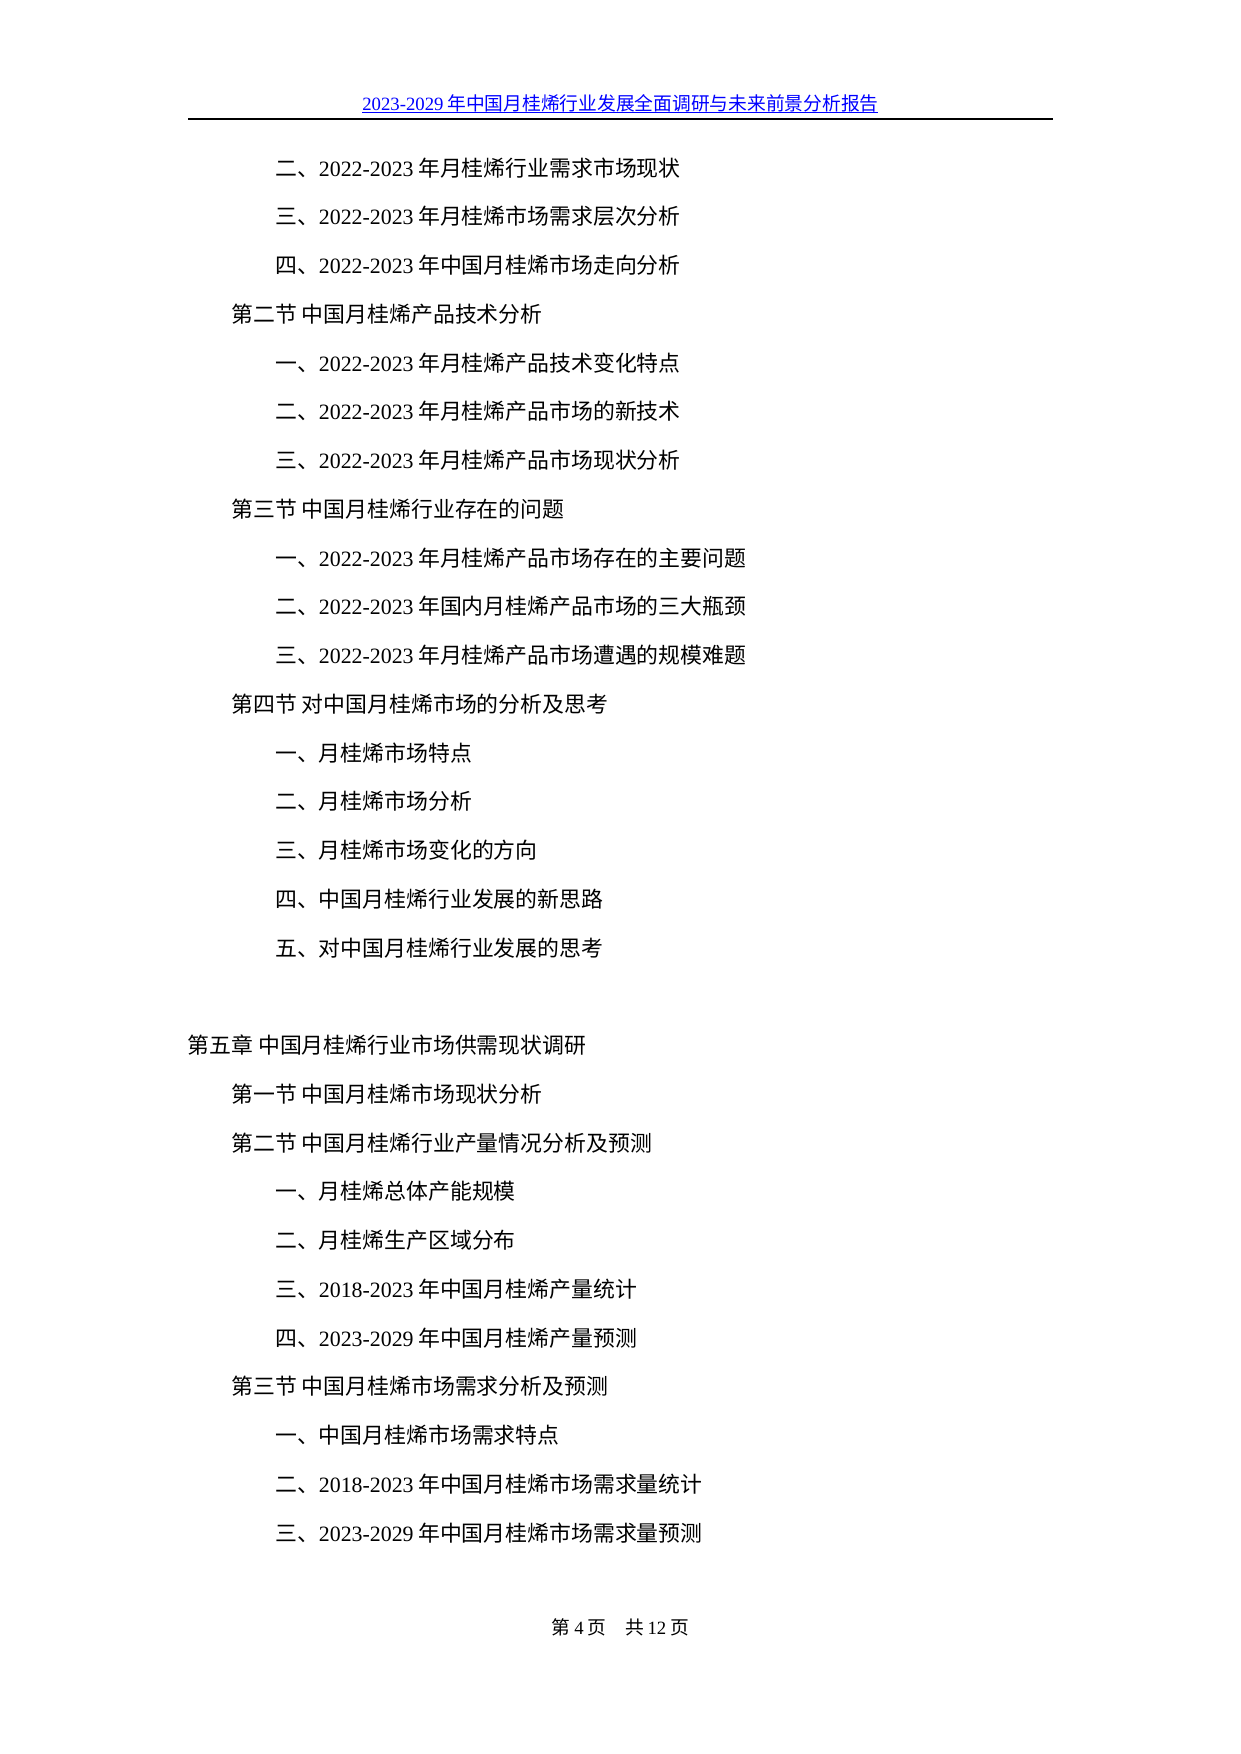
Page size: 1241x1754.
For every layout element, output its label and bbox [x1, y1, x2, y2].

text [187, 150, 1053, 1548]
